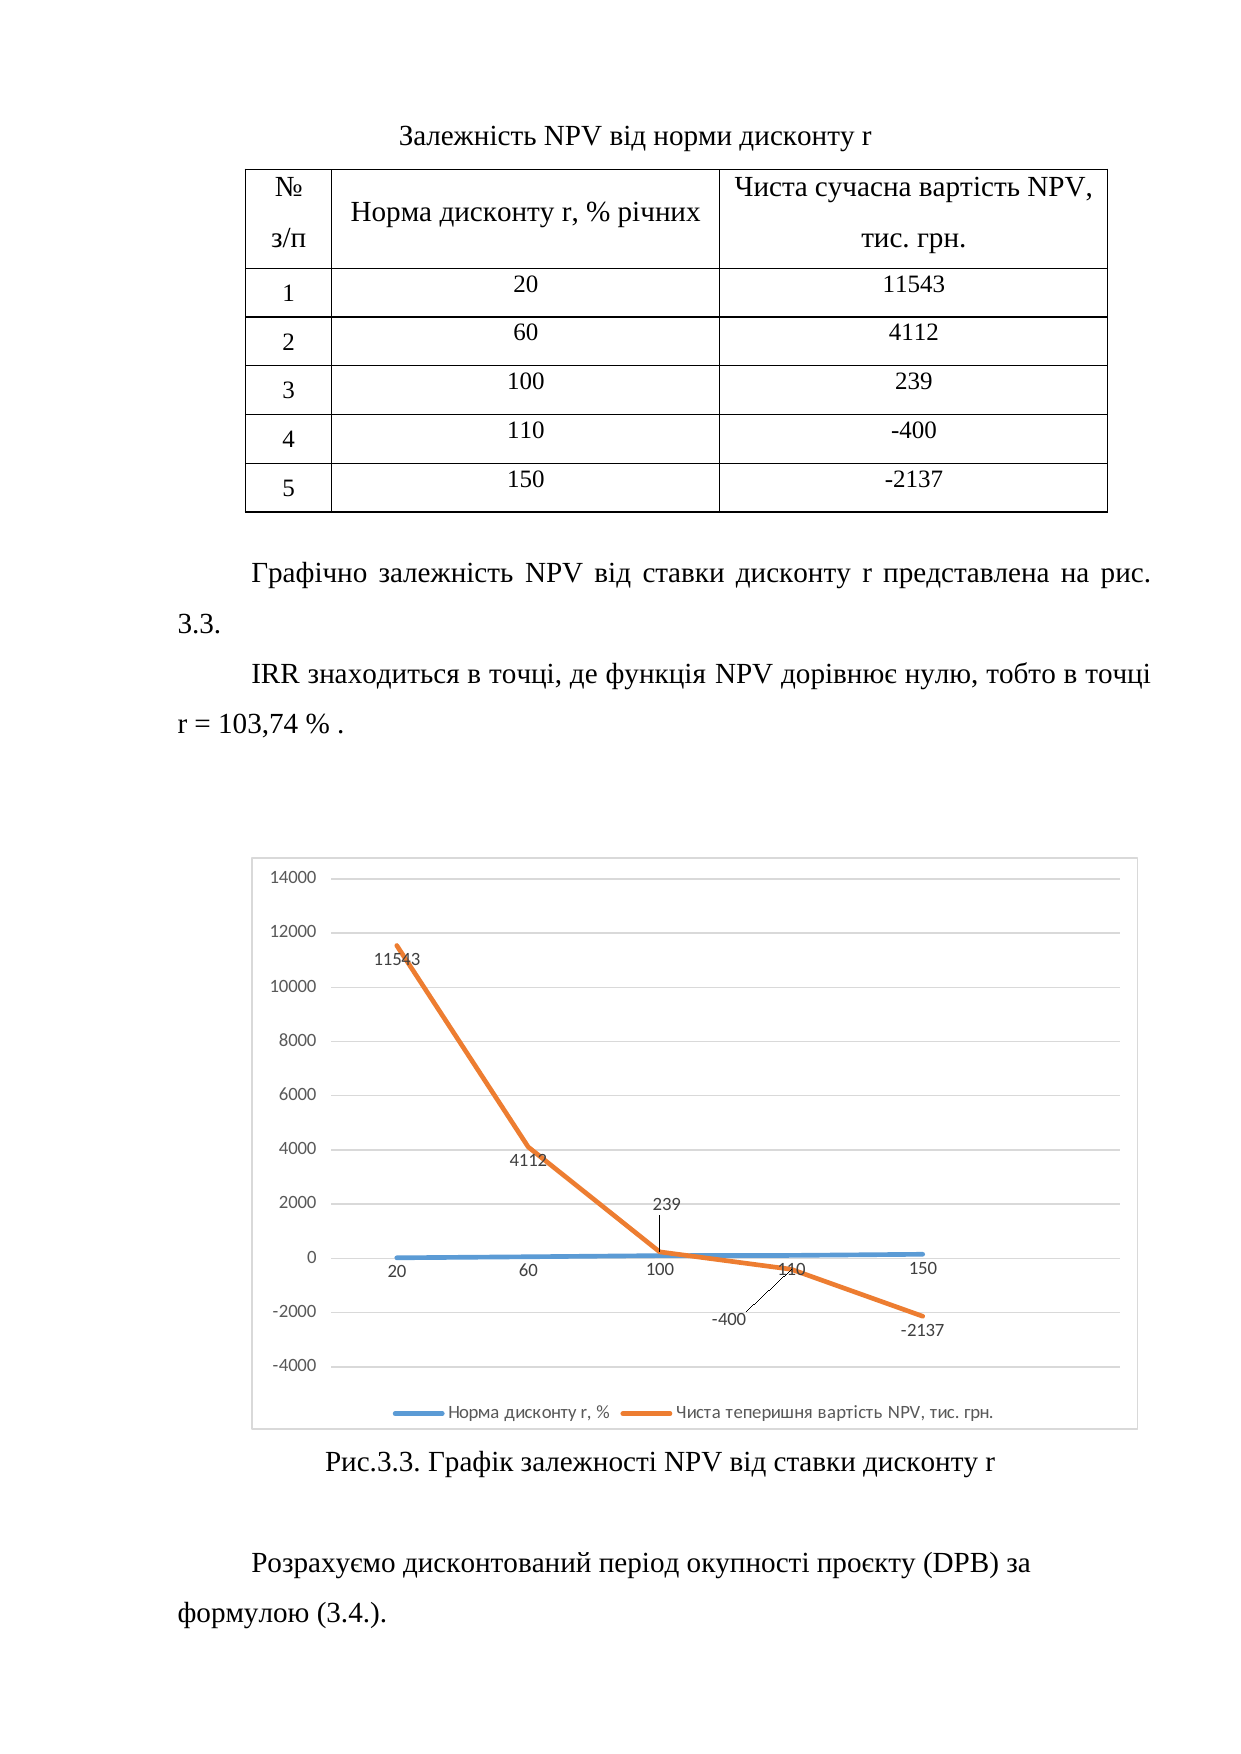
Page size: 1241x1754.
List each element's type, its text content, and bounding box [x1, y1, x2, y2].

table_cell 239 [720, 366, 1107, 414]
table_cell 3 [246, 366, 331, 414]
table_cell 150 [332, 464, 719, 511]
table_cell 60 [332, 318, 719, 365]
table_cell 20 [332, 269, 719, 316]
table_cell 2 [246, 318, 331, 365]
table_cell 4 [246, 415, 331, 463]
table_cell 1 [246, 269, 331, 316]
table_cell 4112 [720, 318, 1107, 365]
table_header № з/п [246, 170, 331, 268]
table_cell 11543 [720, 269, 1107, 316]
table_cell -400 [720, 415, 1107, 463]
text Графічно залежність NPV від ставки дисконту r представлена на рис. 3.3. [177, 556, 1152, 639]
table_cell 110 [332, 415, 719, 463]
text Залежність NPV від норми дисконту r [325, 118, 1152, 152]
table_cell -2137 [720, 464, 1107, 511]
text Рис.3.3. Графік залежності NPV від ставки дисконту r [177, 1444, 1152, 1478]
table_header Норма дисконту r, % річних [332, 170, 719, 268]
table_cell 100 [332, 366, 719, 414]
table_cell 5 [246, 464, 331, 511]
text Розрахуємо дисконтований період окупності проєкту (DPB) за формулою (3.4.). [177, 1545, 1152, 1629]
text IRR знаходиться в точці, де функція NPV дорівнює нулю, тобто в точці r = 103,74 % . [177, 656, 1152, 740]
table_header Чиста сучасна вартість NPV, тис. грн. [720, 170, 1107, 268]
